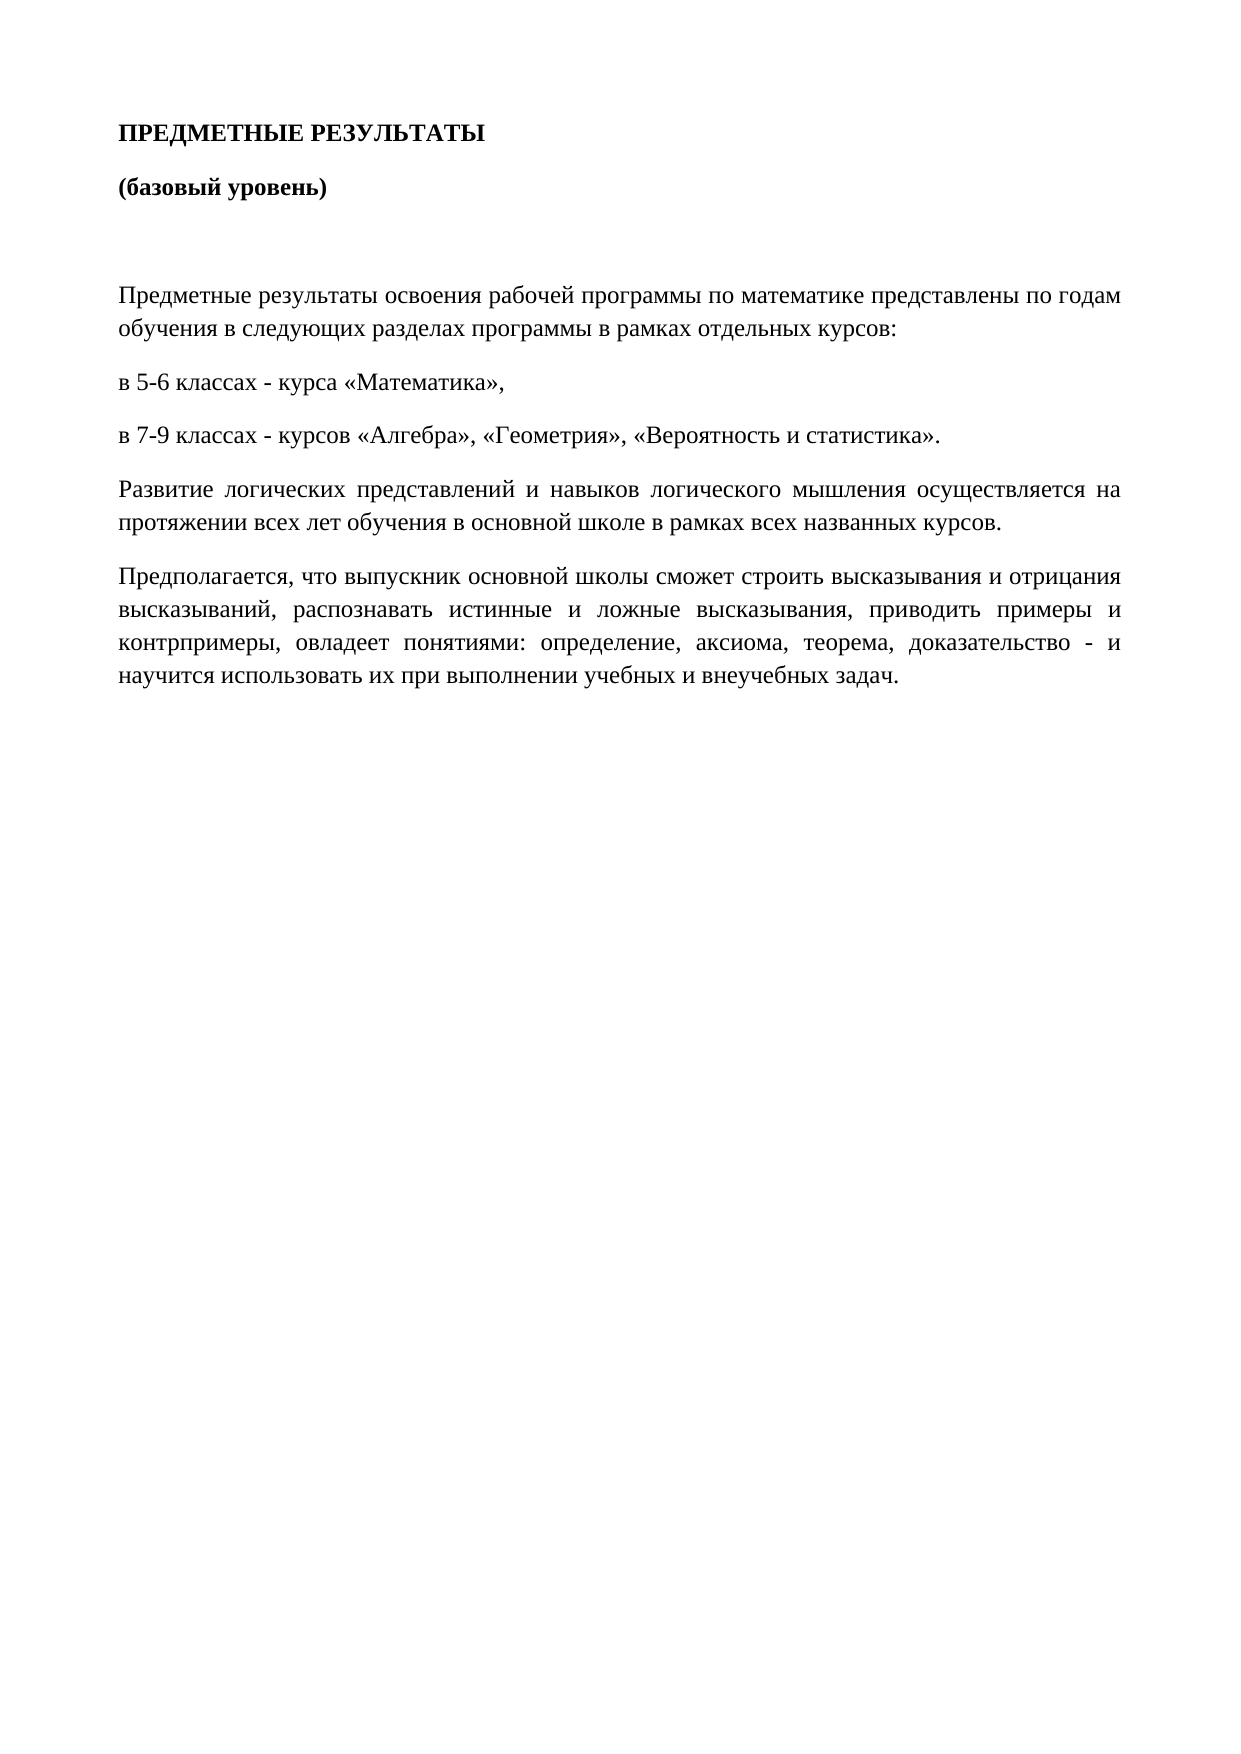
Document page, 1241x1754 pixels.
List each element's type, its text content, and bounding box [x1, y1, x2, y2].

text Развитие логических представлений и навыков логического мышления осуществляется на протяжении всех лет обучения в основной школе в рамках всех названных курсов. [118, 474, 1122, 536]
text в 5-6 классах - курса «Математика», [118, 367, 1122, 395]
text в 7-9 классах - курсов «Алгебра», «Геометрия», «Вероятность и статистика». [118, 420, 1122, 449]
text ПРЕДМЕТНЫЕ РЕЗУЛЬТАТЫ [118, 118, 1122, 147]
text (базовый уровень) [118, 172, 1122, 201]
text Предметные результаты освоения рабочей программы по математике представлены по годам обучения в следующих разделах программы в рамках отдельных курсов: [118, 280, 1122, 341]
text Предполагается, что выпускник основной школы сможет строить высказывания и отрицания высказываний, распознавать истинные и ложные высказывания, приводить примеры и контрпримеры, овладеет понятиями: определение, аксиома, теорема, доказательство - и научится использовать их при выполнении учебных и внеучебных задач. [118, 561, 1122, 689]
